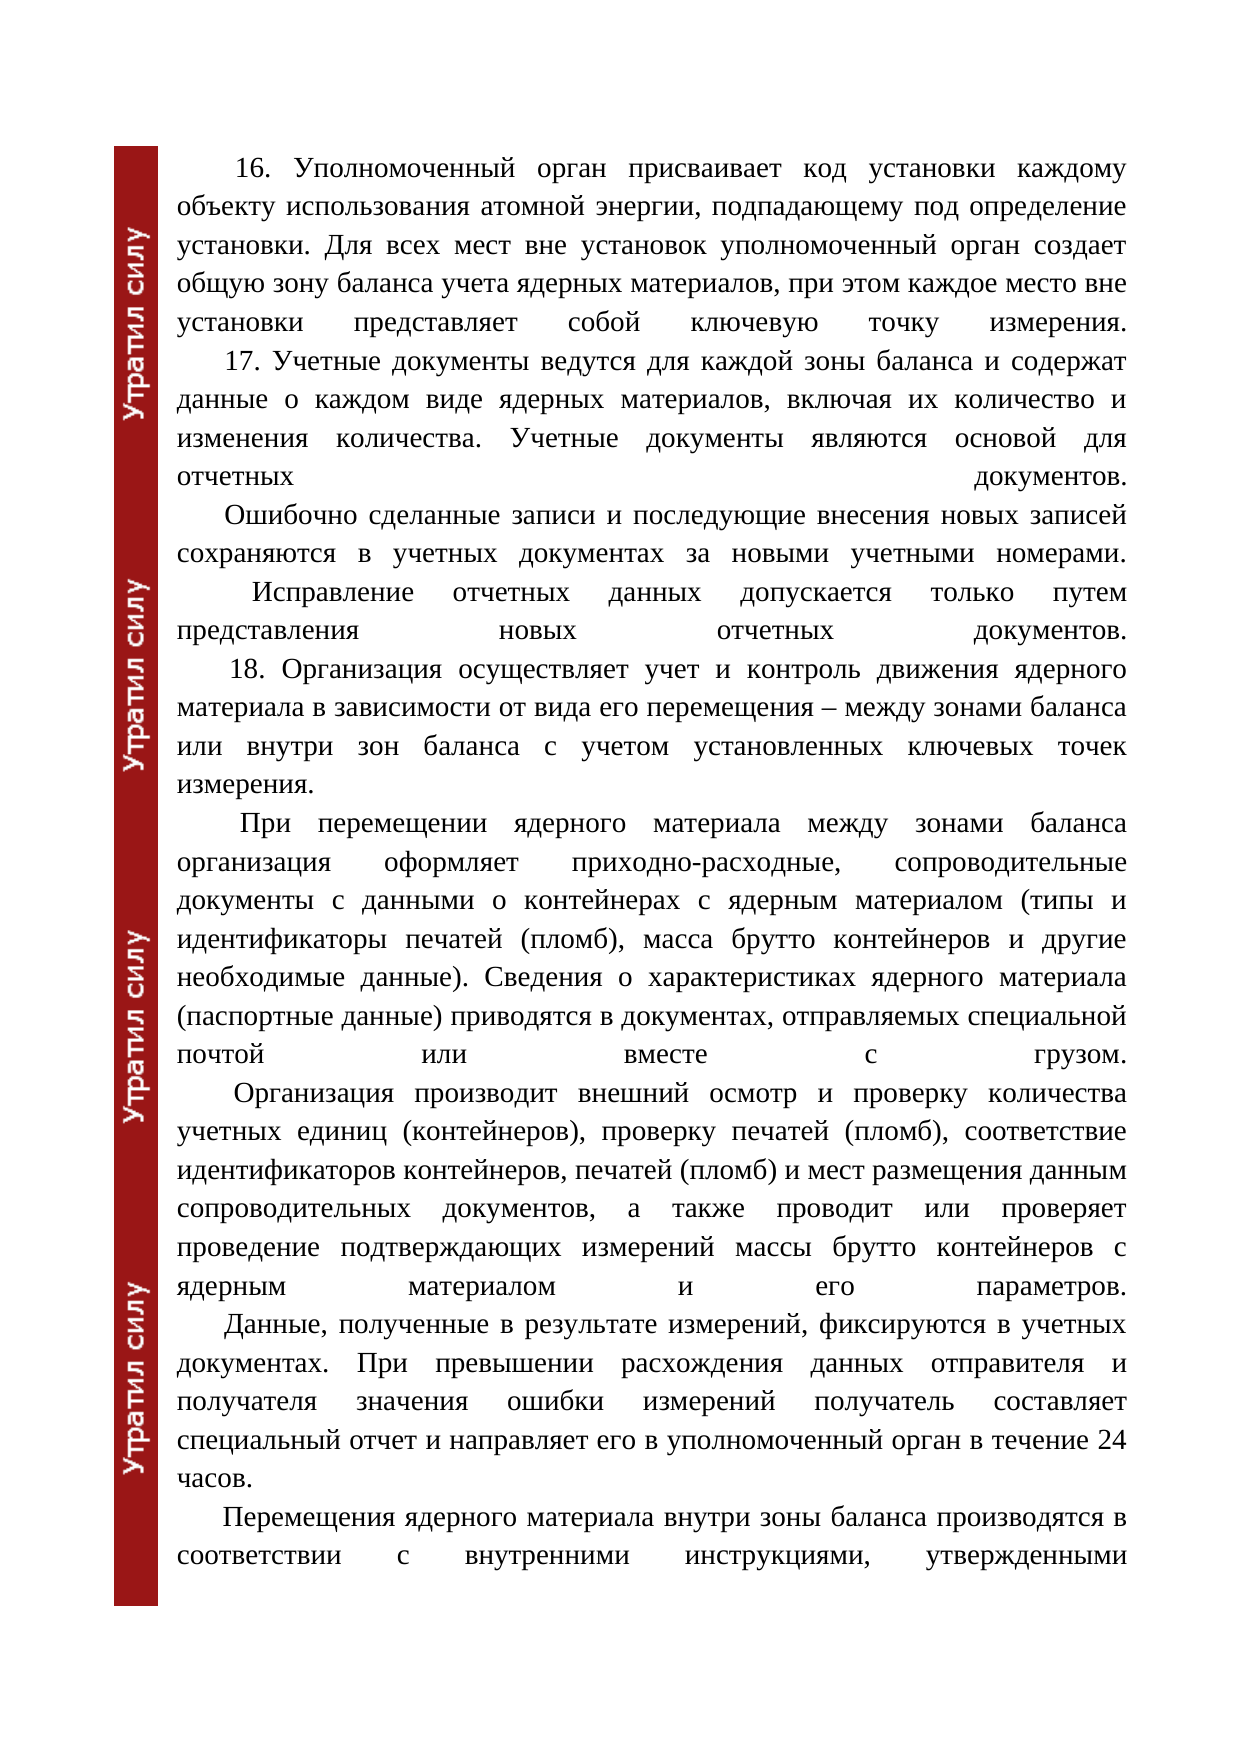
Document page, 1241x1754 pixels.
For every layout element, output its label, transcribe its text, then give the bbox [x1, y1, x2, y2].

picture [114, 146, 158, 150]
picture [114, 1571, 158, 1606]
